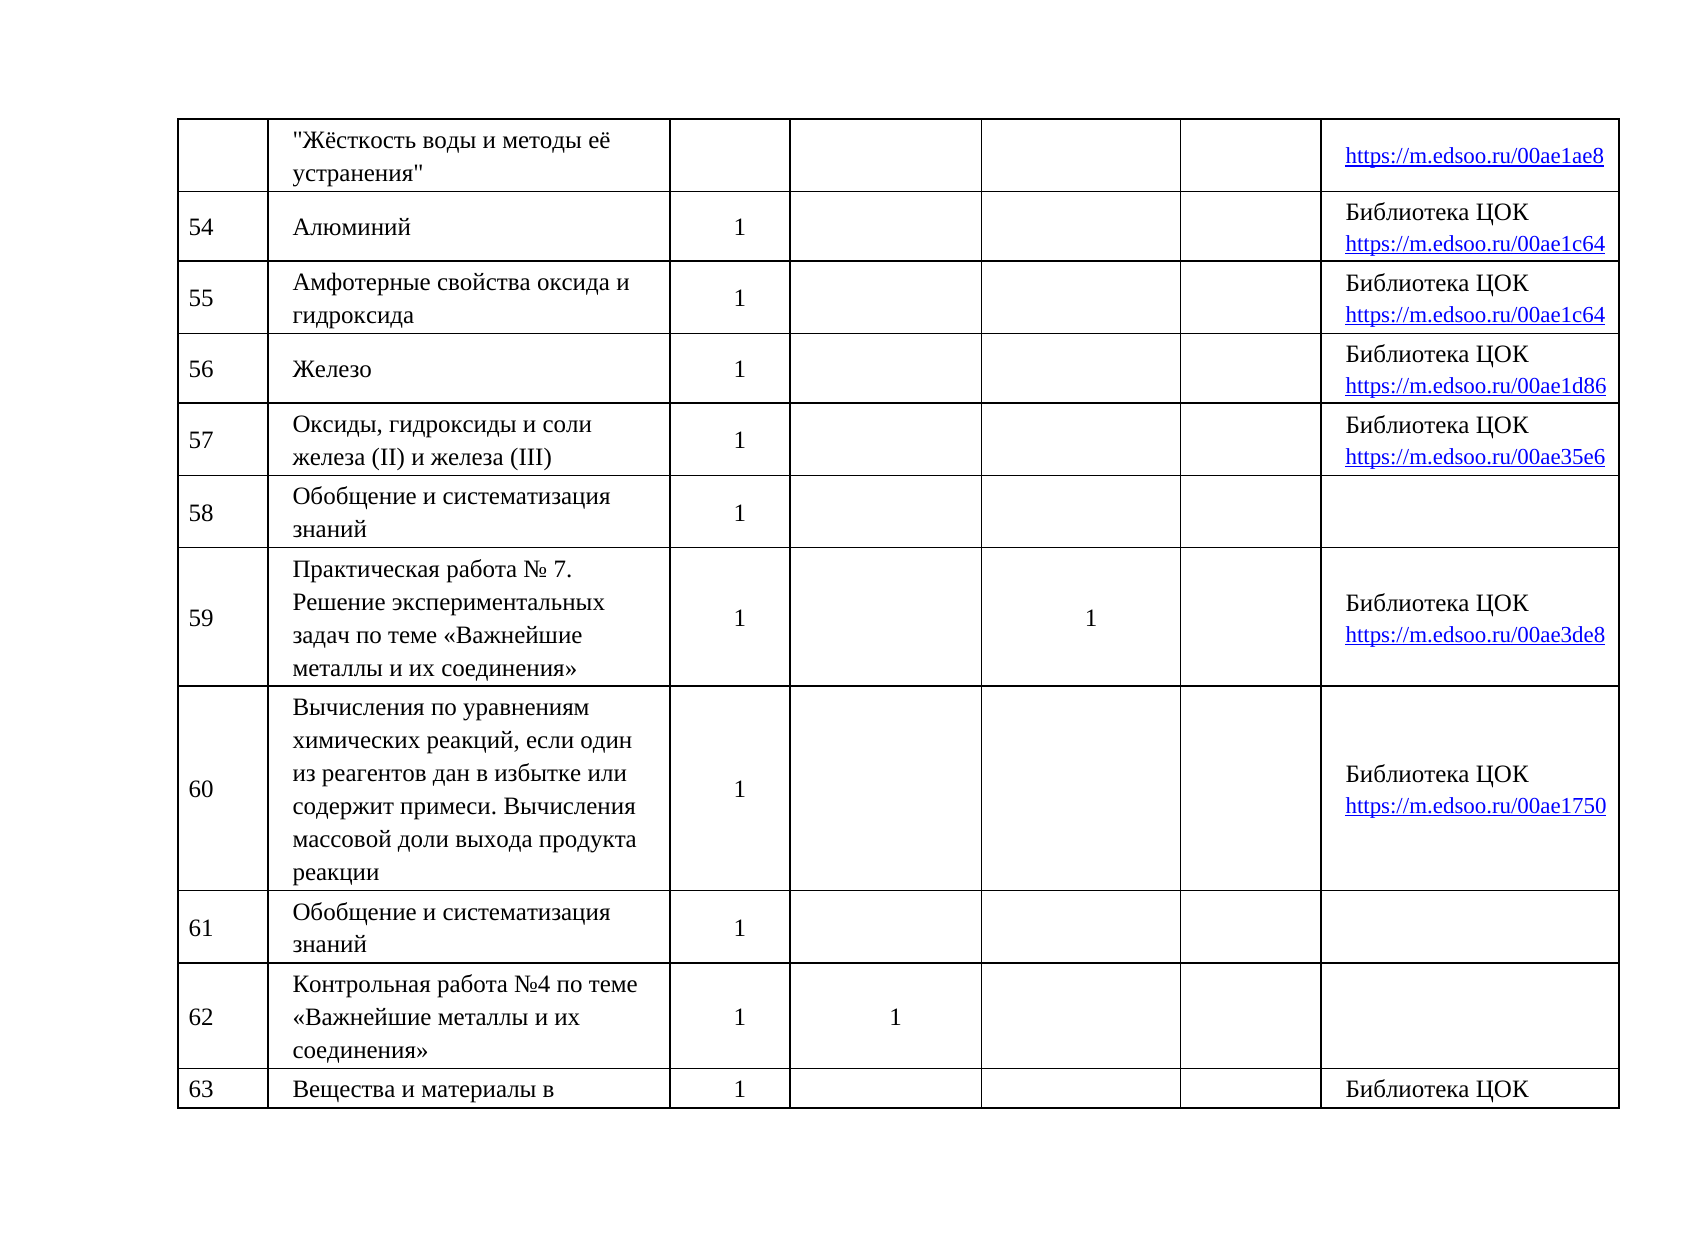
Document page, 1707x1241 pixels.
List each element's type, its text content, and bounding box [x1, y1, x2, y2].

table_cell [1181, 192, 1320, 260]
table_cell Оксиды, гидроксиды и соли железа (II) и железа (III) [269, 404, 669, 474]
table_cell 54 [179, 192, 267, 260]
table_cell [1322, 476, 1618, 547]
table_cell [791, 120, 981, 191]
table_cell [982, 476, 1180, 547]
table_cell 1 [671, 192, 789, 260]
table_cell 59 [179, 548, 267, 685]
table_cell [791, 404, 981, 474]
table_cell [791, 334, 981, 402]
table_cell [982, 262, 1180, 332]
table_cell Библиотека ЦОК https://m.edsoo.ru/00ae1d86 [1322, 334, 1618, 402]
table_cell 1 [671, 334, 789, 402]
table_cell [791, 1069, 981, 1107]
table_cell [791, 891, 981, 962]
table_cell 53 [179, 120, 267, 191]
table_cell 58 [179, 476, 267, 547]
table_cell 60 [179, 687, 267, 890]
table_cell 1 [671, 120, 789, 191]
table_cell [1181, 891, 1320, 962]
table_cell [1181, 404, 1320, 474]
table_cell [1181, 262, 1320, 332]
table_cell [791, 476, 981, 547]
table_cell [269, 1069, 669, 1107]
table_cell Библиотека ЦОК https://m.edsoo.ru/00ae1750 [1322, 687, 1618, 890]
table_cell 1 [671, 1069, 789, 1107]
table_cell [1181, 964, 1320, 1068]
table_cell 1 [982, 548, 1180, 685]
table_cell [982, 192, 1180, 260]
table_cell Библиотека ЦОК https://m.edsoo.ru/00ae1c64 [1322, 262, 1618, 332]
table_cell 56 [179, 334, 267, 402]
table_cell 55 [179, 262, 267, 332]
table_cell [269, 120, 669, 191]
table_cell [791, 687, 981, 890]
table_cell 1 [982, 120, 1180, 191]
table_cell [982, 687, 1180, 890]
table_cell Алюминий [269, 192, 669, 260]
table_cell 57 [179, 404, 267, 474]
table_cell Библиотека ЦОК https://m.edsoo.ru/00ae35e6 [1322, 404, 1618, 474]
table_cell [1181, 1069, 1320, 1107]
table_cell [1181, 334, 1320, 402]
table_cell [982, 1069, 1180, 1107]
table_cell [982, 334, 1180, 402]
table_cell Обобщение и систематизация знаний [269, 476, 669, 547]
table_cell Железо [269, 334, 669, 402]
table_cell [1322, 964, 1618, 1068]
table_cell Библиотека ЦОК https://m.edsoo.ru/00ae1c64 [1322, 192, 1618, 260]
table_cell [982, 891, 1180, 962]
table_cell 1 [671, 964, 789, 1068]
table_cell Контрольная работа №4 по теме «Важнейшие металлы и их соединения» [269, 964, 669, 1068]
table_cell [1181, 548, 1320, 685]
table_cell Обобщение и систематизация знаний [269, 891, 669, 962]
table_cell 1 [671, 262, 789, 332]
table_cell Амфотерные свойства оксида и гидроксида [269, 262, 669, 332]
table_cell Вычисления по уравнениям химических реакций, если один из реагентов дан в избытке или содержит примеси. Вычисления массовой доли выхода продукта реакции [269, 687, 669, 890]
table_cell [1322, 120, 1618, 191]
table_cell 63 [179, 1069, 267, 1107]
table_cell [791, 548, 981, 685]
table_cell 1 [671, 891, 789, 962]
table_cell [982, 404, 1180, 474]
table_cell [1322, 891, 1618, 962]
table_cell [1181, 476, 1320, 547]
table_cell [1322, 1069, 1618, 1107]
table_cell 61 [179, 891, 267, 962]
table_cell 1 [671, 548, 789, 685]
table_cell 1 [671, 687, 789, 890]
table_cell Библиотека ЦОК https://m.edsoo.ru/00ae3de8 [1322, 548, 1618, 685]
table_cell [791, 262, 981, 332]
table_cell [1181, 120, 1320, 191]
table_cell [1181, 687, 1320, 890]
table_cell [791, 192, 981, 260]
table_cell Практическая работа № 7. Решение экспериментальных задач по теме «Важнейшие металлы и их соединения» [269, 548, 669, 685]
table_cell 1 [671, 404, 789, 474]
table_cell 1 [791, 964, 981, 1068]
table_cell 62 [179, 964, 267, 1068]
table_cell 1 [671, 476, 789, 547]
table_cell [982, 964, 1180, 1068]
